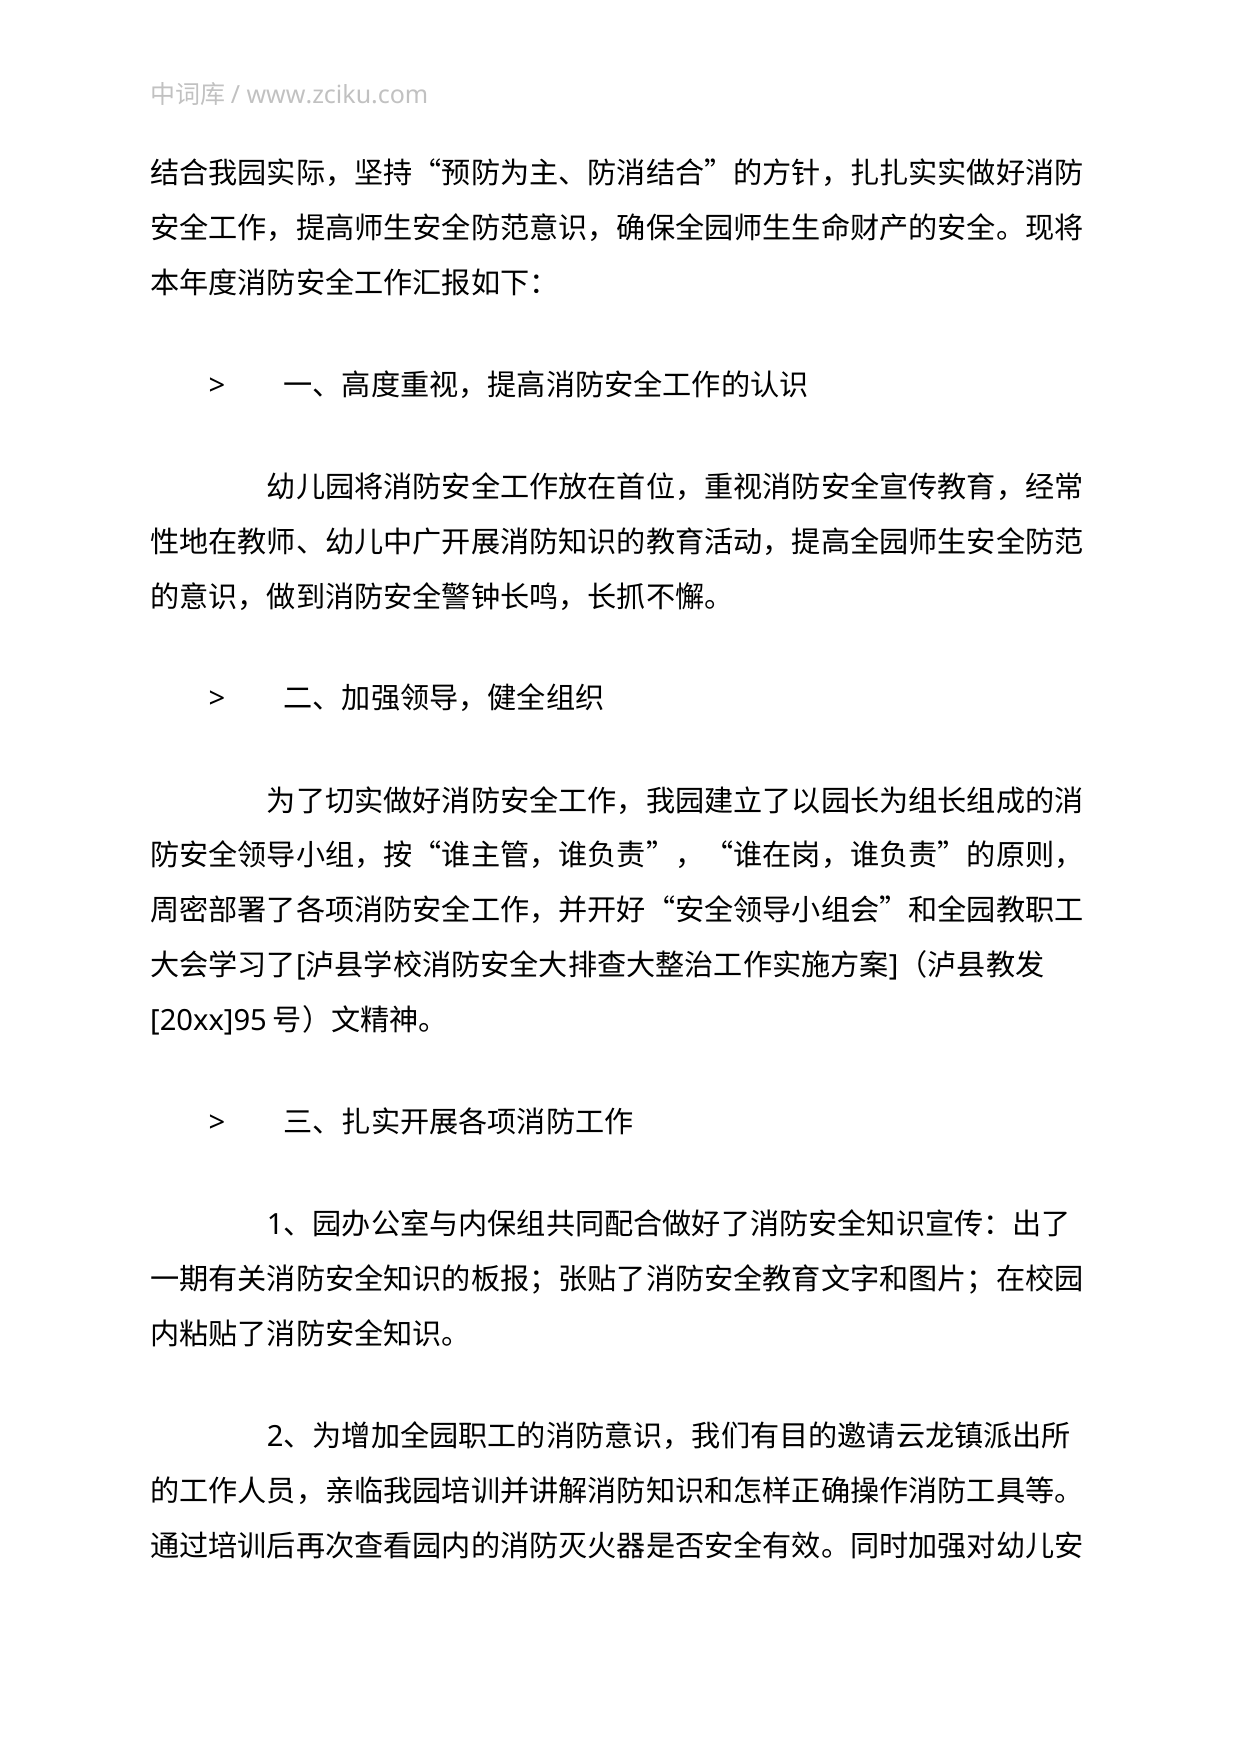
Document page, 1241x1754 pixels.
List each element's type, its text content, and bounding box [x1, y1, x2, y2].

text > 三、扎实开展各项消防工作 [150, 1099, 1090, 1141]
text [150, 1412, 1090, 1564]
text 为了切实做好消防安全工作，我园建立了以园长为组长组成的消防安全领导小组，按“谁主管，谁负责”，“谁在岗，谁负责”的原则，周密部署了各项消防安全工作，并开好“安全领导小组会”和全园教职工大会学习了[泸县学校消防安全大排查大整治工作实施方案]（泸县教发[20xx]95号）文精神。 [150, 777, 1090, 1039]
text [150, 150, 1090, 302]
text 1、园办公室与内保组共同配合做好了消防安全知识宣传：出了一期有关消防安全知识的板报；张贴了消防安全教育文字和图片；在校园内粘贴了消防安全知识。 [150, 1201, 1090, 1353]
text > 一、高度重视，提高消防安全工作的认识 [150, 362, 1090, 404]
text > 二、加强领导，健全组织 [150, 675, 1090, 717]
text 幼儿园将消防安全工作放在首位，重视消防安全宣传教育，经常性地在教师、幼儿中广开展消防知识的教育活动，提高全园师生安全防范的意识，做到消防安全警钟长鸣，长抓不懈。 [150, 463, 1090, 616]
